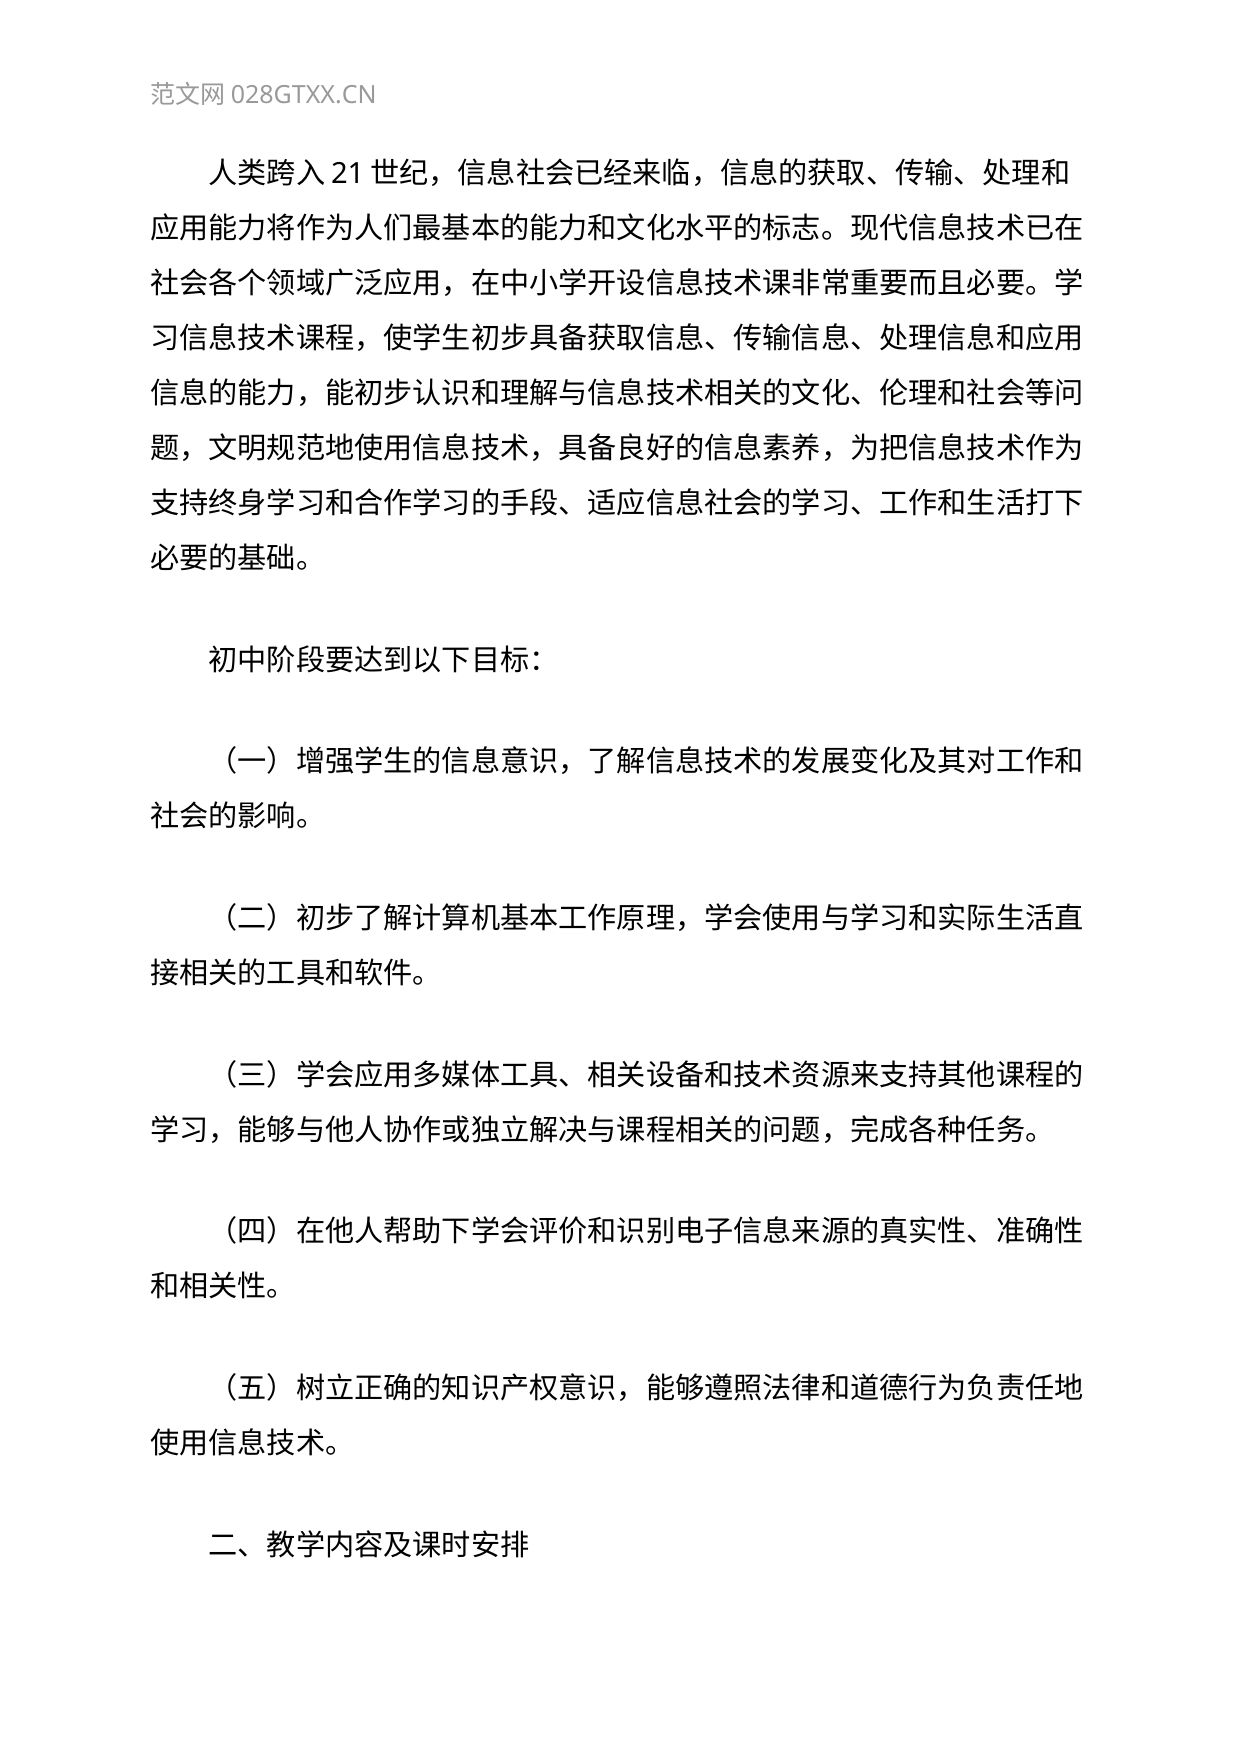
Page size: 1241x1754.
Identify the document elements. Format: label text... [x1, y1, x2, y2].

text （四）在他人帮助下学会评价和识别电子信息来源的真实性、准确性和相关性。 [150, 1208, 1090, 1305]
text （五）树立正确的知识产权意识，能够遵照法律和道德行为负责任地使用信息技术。 [150, 1364, 1090, 1462]
text 二、教学内容及课时安排 [150, 1521, 1090, 1563]
text 人类跨入21世纪，信息社会已经来临，信息的获取、传输、处理和应用能力将作为人们最基本的能力和文化水平的标志。现代信息技术已在社会各个领域广泛应用，在中小学开设信息技术课非常重要而且必要。学习信息技术课程，使学生初步具备获取信息、传输信息、处理信息和应用信息的能力，能初步认识和理解与信息技术相关的文化、伦理和社会等问题，文明规范地使用信息技术，具备良好的信息素养，为把信息技术作为支持终身学习和合作学习的手段、适应信息社会的学习、工作和生活打下必要的基础。 [150, 150, 1090, 577]
text （二）初步了解计算机基本工作原理，学会使用与学习和实际生活直接相关的工具和软件。 [150, 894, 1090, 992]
text （三）学会应用多媒体工具、相关设备和技术资源来支持其他课程的学习，能够与他人协作或独立解决与课程相关的问题，完成各种任务。 [150, 1051, 1090, 1148]
text （一）增强学生的信息意识，了解信息技术的发展变化及其对工作和社会的影响。 [150, 738, 1090, 835]
text 初中阶段要达到以下目标： [150, 636, 1090, 678]
